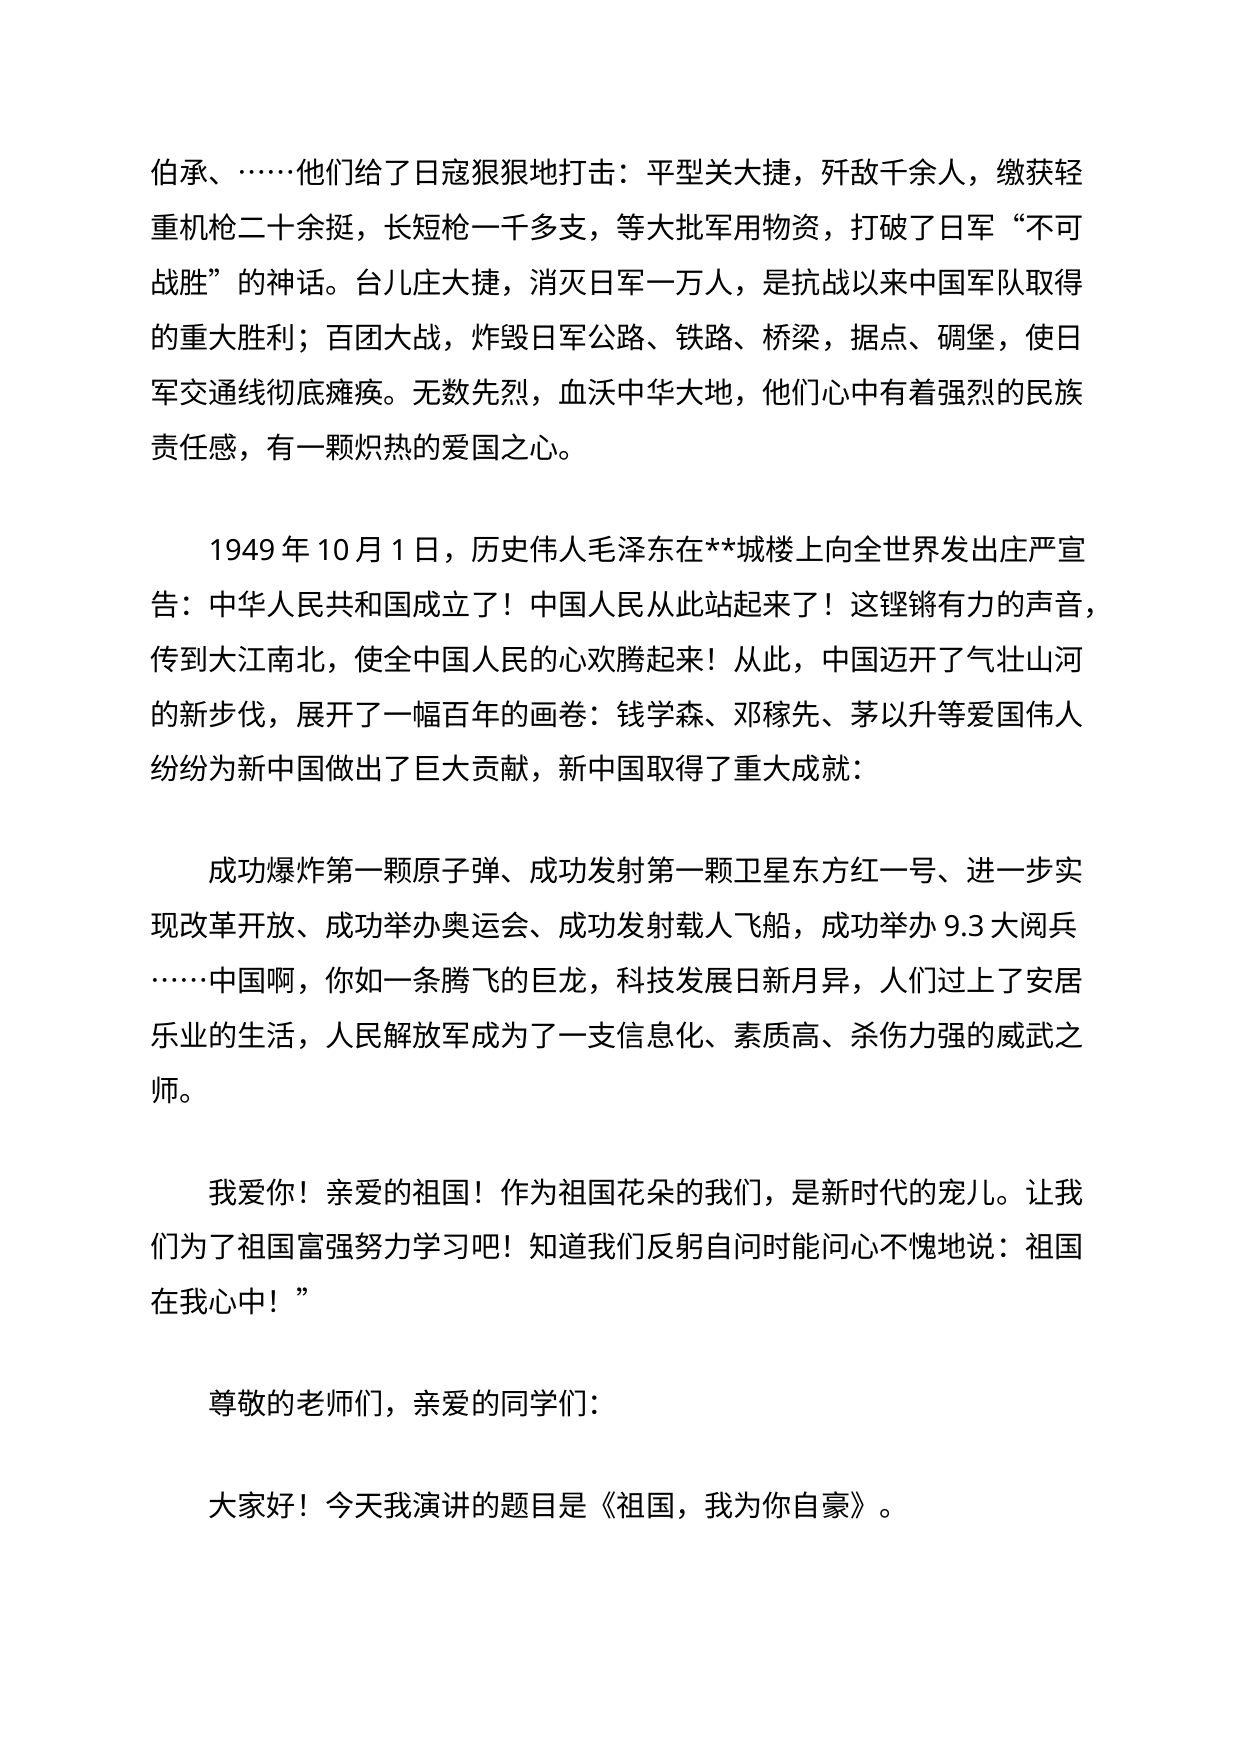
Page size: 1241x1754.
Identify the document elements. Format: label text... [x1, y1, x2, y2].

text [150, 150, 1090, 467]
text 我爱你！亲爱的祖国！作为祖国花朵的我们，是新时代的宠儿。让我们为了祖国富强努力学习吧！知道我们反躬自问时能问心不愧地说：祖国在我心中！” [150, 1169, 1090, 1321]
text 1949年10月1日，历史伟人毛泽东在**城楼上向全世界发出庄严宣告：中华人民共和国成立了！中国人民从此站起来了！这铿锵有力的声音，传到大江南北，使全中国人民的心欢腾起来！从此，中国迈开了气壮山河的新步伐，展开了一幅百年的画卷：钱学森、邓稼先、茅以升等爱国伟人纷纷为新中国做出了巨大贡献，新中国取得了重大成就： [150, 526, 1090, 788]
text 成功爆炸第一颗原子弹、成功发射第一颗卫星东方红一号、进一步实现改革开放、成功举办奥运会、成功发射载人飞船，成功举办9.3大阅兵……中国啊，你如一条腾飞的巨龙，科技发展日新月异，人们过上了安居乐业的生活，人民解放军成为了一支信息化、素质高、杀伤力强的威武之师。 [150, 848, 1090, 1110]
text 大家好！今天我演讲的题目是《祖国，我为你自豪》。 [150, 1482, 1090, 1525]
text 尊敬的老师们，亲爱的同学们： [150, 1381, 1090, 1423]
